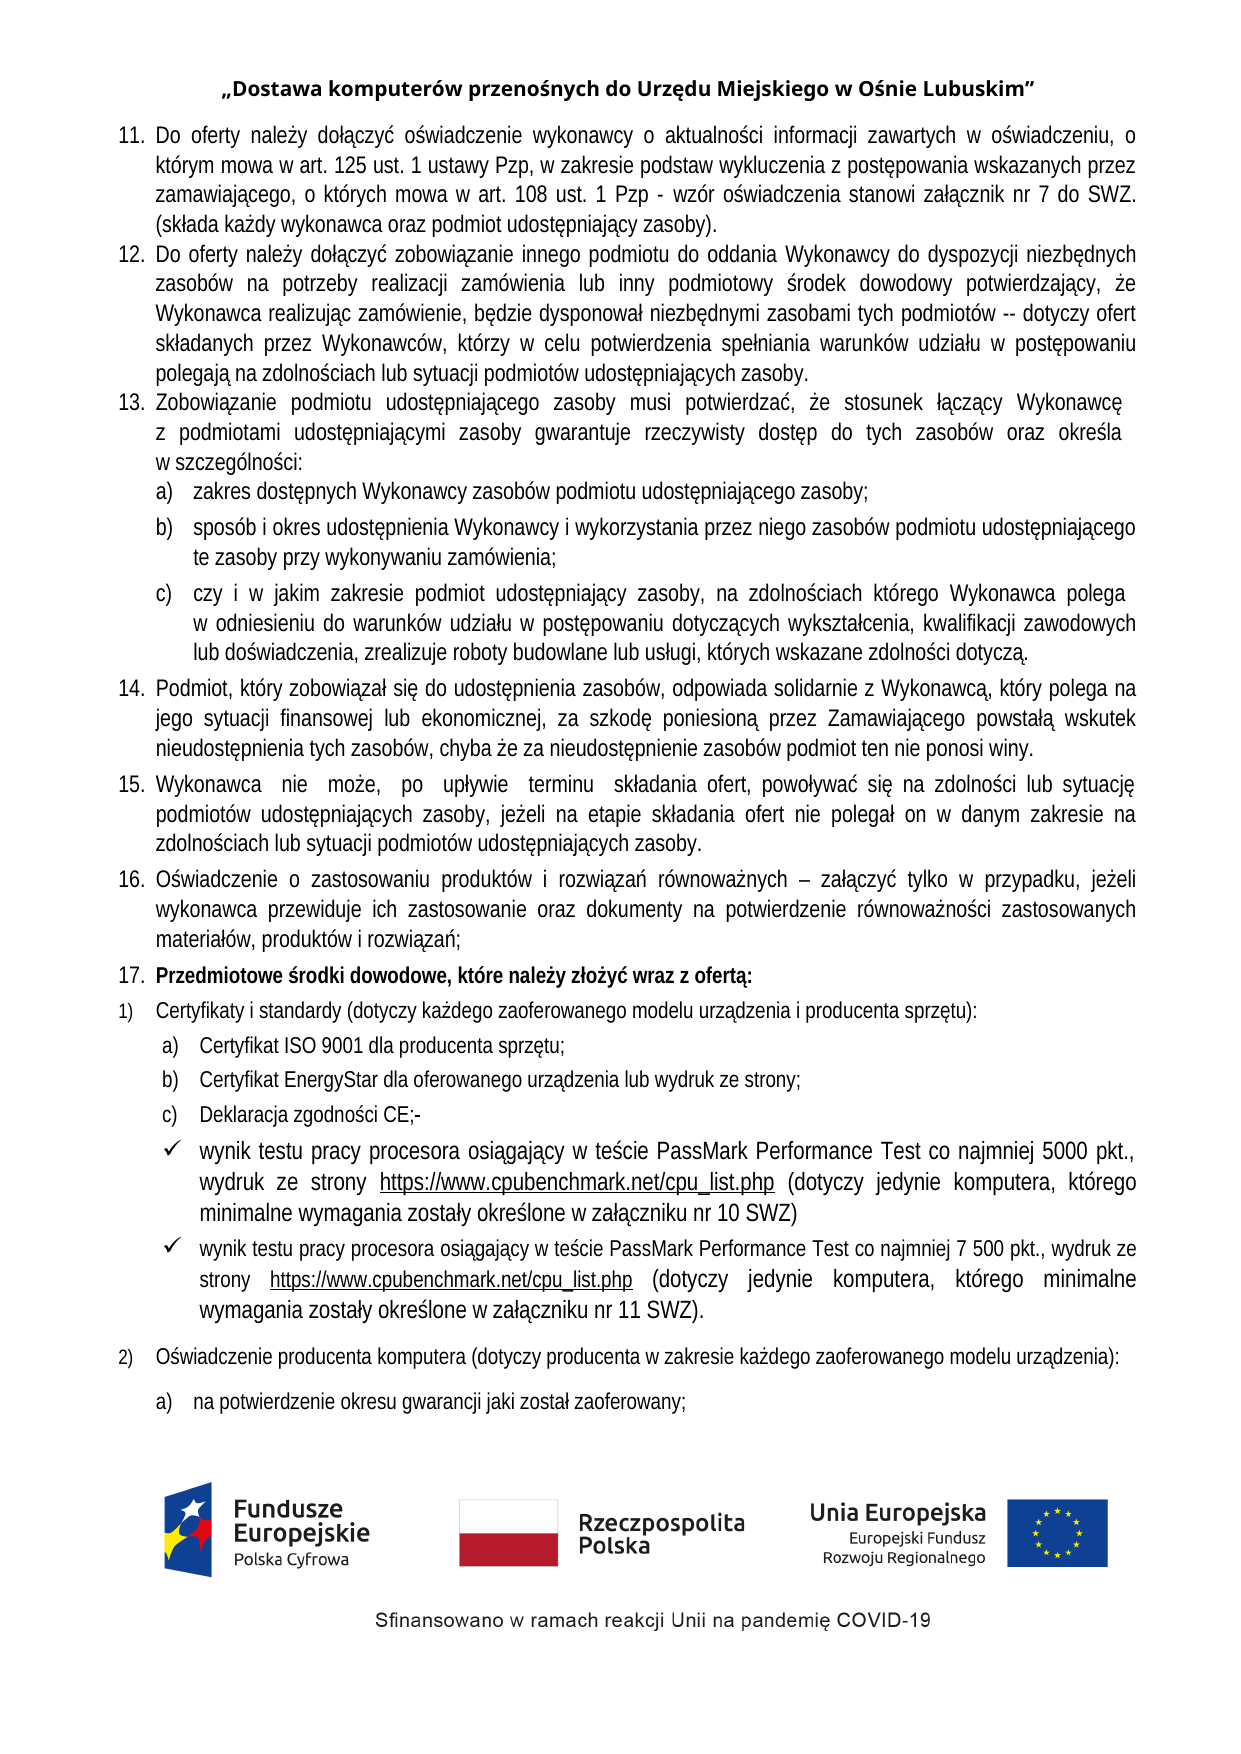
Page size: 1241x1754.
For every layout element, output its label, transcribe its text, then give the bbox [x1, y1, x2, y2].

list Do oferty należy dołączyć zobowiązanie innego podmiotu do oddania Wykonawcy do dyspozycji niezbędnych zasobów na potrzeby realizacji zamówienia lub inny podmiotowy środek dowodowy potwierdzający, że Wykonawca realizując zamówienie, będzie dysponował niezbędnymi zasobami tych podmiotów -- dotyczy ofert składanych przez Wykonawców, którzy w celu potwierdzenia spełniania warunków udziału w postępowaniu polegają na zdolnościach lub sytuacji podmiotów udostępniających zasoby. [118, 240, 1137, 386]
list Oświadczenie producenta komputera (dotyczy producenta w zakresie każdego zaoferowanego modelu urządzenia): [118, 1343, 1137, 1369]
list Do oferty należy dołączyć oświadczenie wykonawcy o aktualności informacji zawartych w oświadczeniu, o którym mowa w art. 125 ust. 1 ustawy Pzp, w zakresie podstaw wykluczenia z postępowania wskazanych przez zamawiającego, o których mowa w art. 108 ust. 1 Pzp - wzór oświadczenia stanowi załącznik nr 7 do SWZ. (składa każdy wykonawca oraz podmiot udostępniający zasoby). [118, 121, 1137, 238]
list Certyfikat EnergyStar dla oferowanego urządzenia lub wydruk ze strony; [162, 1066, 1137, 1093]
list Certyfikaty i standardy (dotyczy każdego zaoferowanego modelu urządzenia i producenta sprzętu): [118, 997, 1137, 1023]
list Przedmiotowe środki dowodowe, które należy złożyć wraz z ofertą: [118, 961, 1137, 988]
list Wykonawca nie może, po upływie terminu składania ofert, powoływać się na zdolności lub sytuację podmiotów udostępniających zasoby, jeżeli na etapie składania ofert nie polegał on w danym zakresie na zdolnościach lub sytuacji podmiotów udostępniających zasoby. [118, 770, 1137, 857]
list Deklaracja zgodności CE; [162, 1101, 1137, 1127]
list Certyfikat ISO 9001 dla producenta sprzętu; [162, 1032, 1137, 1058]
list Podmiot, który zobowiązał się do udostępnienia zasobów, odpowiada solidarnie z Wykonawcą, który polega na jego sytuacji finansowej lub ekonomicznej, za szkodę poniesioną przez Zamawiającego powstałą wskutek nieudostępnienia tych zasobów, chyba że za nieudostępnienie zasobów podmiot ten nie ponosi winy. [118, 674, 1137, 761]
picture [118, 1447, 1137, 1662]
list Zobowiązanie podmiotu udostępniającego zasoby musi potwierdzać, że stosunek łączący Wykonawcę z podmiotami udostępniającymi zasoby gwarantuje rzeczywisty dostęp do tych zasobów oraz określa w szczególności: [118, 388, 1137, 475]
list czy i w jakim zakresie podmiot udostępniający zasoby, na zdolnościach którego Wykonawca polega w odniesieniu do warunków udziału w postępowaniu dotyczących wykształcenia, kwalifikacji zawodowych lub doświadczenia, zrealizuje roboty budowlane lub usługi, których wskazane zdolności dotyczą. [156, 579, 1137, 666]
list wynik testu pracy procesora osiągający w teście PassMark Performance Test co najmniej 5000 pkt., wydruk ze strony https://www.cpubenchmark.net/cpu_list.php (dotyczy jedynie komputera, którego minimalne wymagania zostały określone w załączniku nr 10 SWZ) [162, 1136, 1137, 1227]
list Oświadczenie o zastosowaniu produktów i rozwiązań równoważnych – załączyć tylko w przypadku, jeżeli wykonawca przewiduje ich zastosowanie oraz dokumenty na potwierdzenie równoważności zastosowanych materiałów, produktów i rozwiązań; [118, 865, 1137, 952]
list zakres dostępnych Wykonawcy zasobów podmiotu udostępniającego zasoby; [156, 477, 1137, 505]
list na potwierdzenie okresu gwarancji jaki został zaoferowany; [156, 1388, 1137, 1414]
list sposób i okres udostępnienia Wykonawcy i wykorzystania przez niego zasobów podmiotu udostępniającego te zasoby przy wykonywaniu zamówienia; [156, 513, 1137, 571]
list wynik testu pracy procesora osiągający w teście PassMark Performance Test co najmniej 7 500 pkt., wydruk ze strony https://www.cpubenchmark.net/cpu_list.php (dotyczy jedynie komputera, którego minimalne wymagania zostały określone w załączniku nr 11 SWZ). [162, 1235, 1137, 1324]
